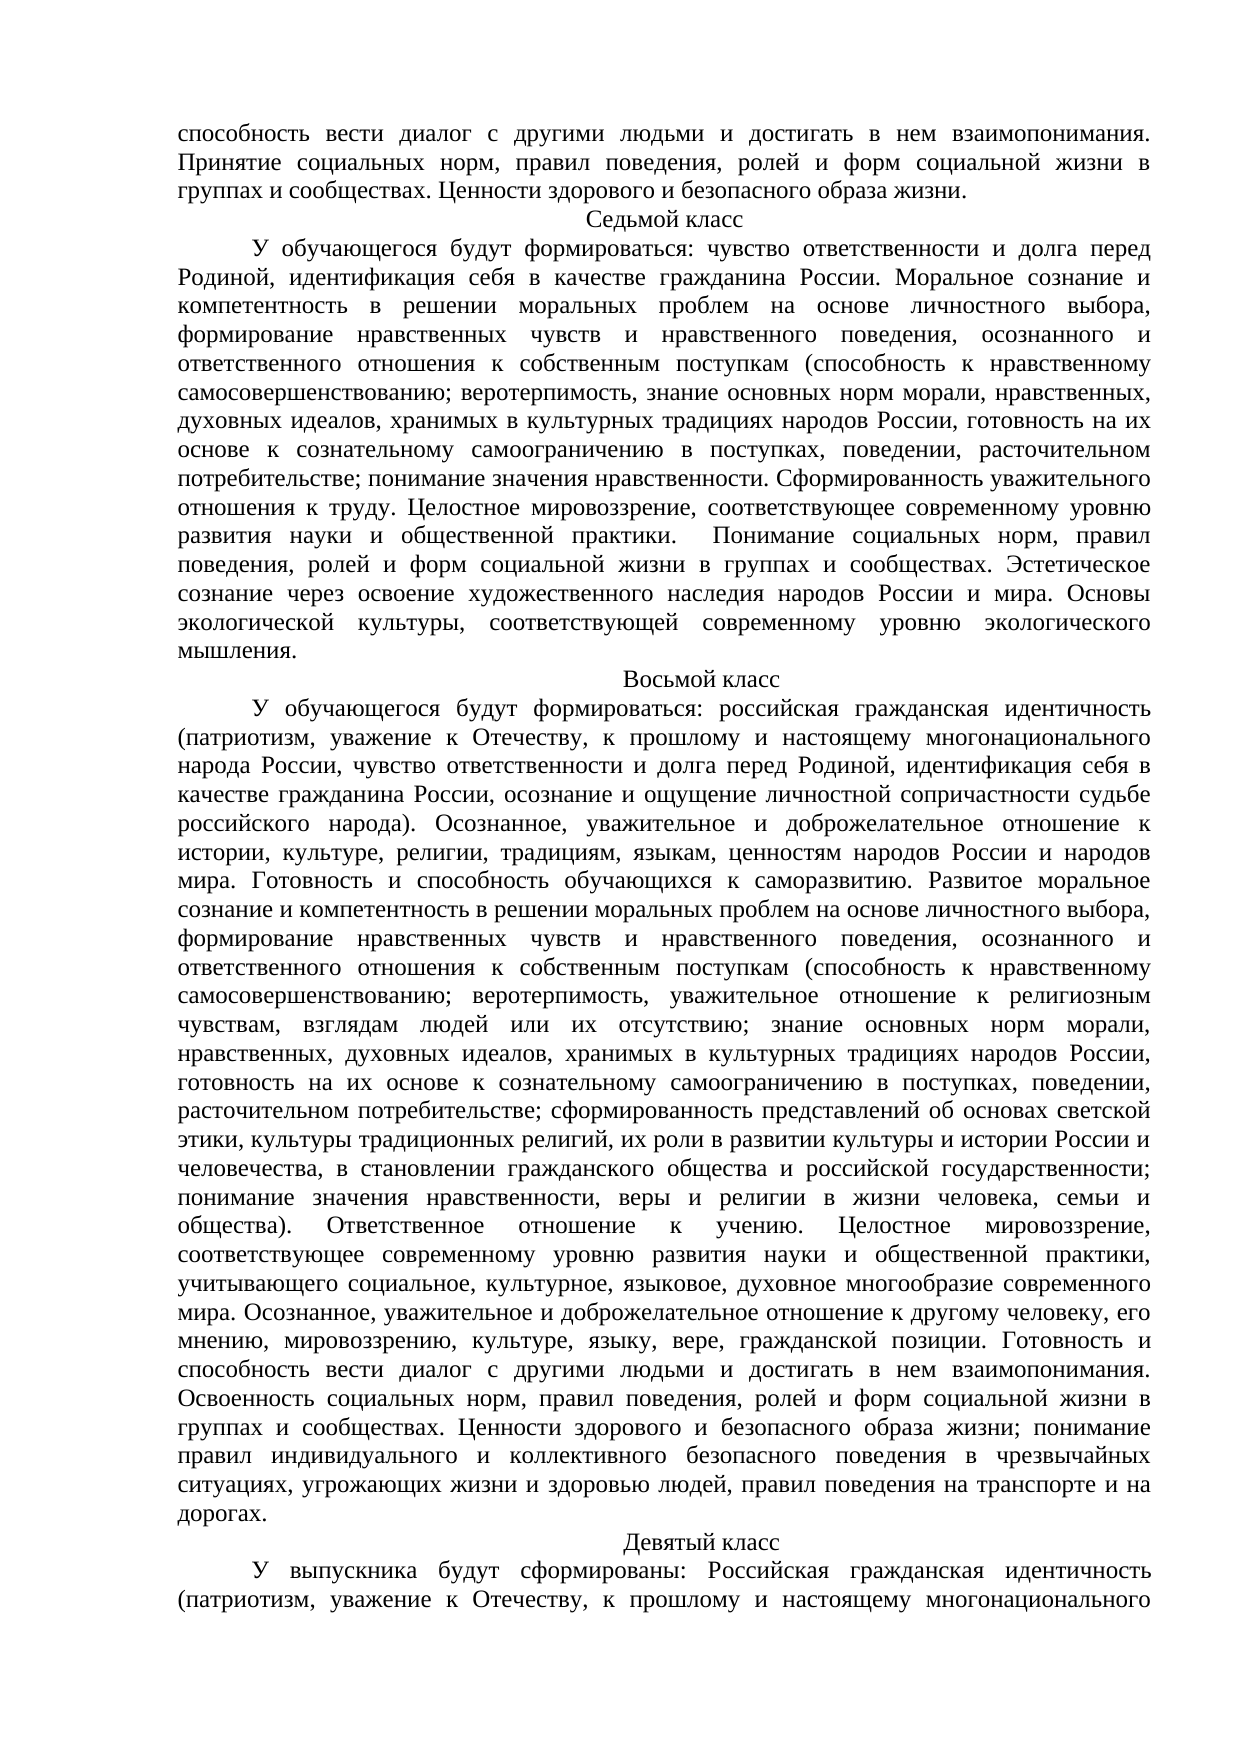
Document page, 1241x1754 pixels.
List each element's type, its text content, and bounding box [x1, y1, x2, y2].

text Девятый класс [177, 1527, 1152, 1556]
text Седьмой класс [177, 204, 1152, 233]
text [177, 118, 1152, 204]
text Восьмой класс [177, 664, 1152, 693]
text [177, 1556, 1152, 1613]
text У обучающегося будут формироваться: российская гражданская идентичность (патриотизм, уважение к Отечеству, к прошлому и настоящему многонационального народа России, чувство ответственности и долга перед Родиной, идентификация себя в качестве гражданина России, осознание и ощущение личностной сопричастности судьбе российского народа). Осознанное, уважительное и доброжелательное отношение к истории, культуре, религии, традициям, языкам, ценностям народов России и народов мира. Готовность и способность обучающихся к саморазвитию. Развитое моральное сознание и компетентность в решении моральных проблем на основе личностного выбора, формирование нравственных чувств и нравственного поведения, осознанного и ответственного отношения к собственным поступкам (способность к нравственному самосовершенствованию; веротерпимость, уважительное отношение к религиозным чувствам, взглядам людей или их отсутствию; знание основных норм морали, нравственных, духовных идеалов, хранимых в культурных традициях народов России, готовность на их основе к сознательному самоограничению в поступках, поведении, расточительном потребительстве; сформированность представлений об основах светской этики, культуры традиционных религий, их роли в развитии культуры и истории России и человечества, в становлении гражданского общества и российской государственности; понимание значения нравственности, веры и религии в жизни человека, семьи и общества). Ответственное отношение к учению. Целостное мировоззрение, соответствующее современному уровню развития науки и общественной практики, учитывающего социальное, культурное, языковое, духовное многообразие современного мира. Осознанное, уважительное и доброжелательное отношение к другому человеку, его мнению, мировоззрению, культуре, языку, вере, гражданской позиции. Готовность и способность вести диалог с другими людьми и достигать в нем взаимопонимания. Освоенность социальных норм, правил поведения, ролей и форм социальной жизни в группах и сообществах. Ценности здорового и безопасного образа жизни; понимание правил индивидуального и коллективного безопасного поведения в чрезвычайных ситуациях, угрожающих жизни и здоровью людей, правил поведения на транспорте и на дорогах. [177, 693, 1152, 1527]
text У обучающегося будут формироваться: чувство ответственности и долга перед Родиной, идентификация себя в качестве гражданина России. Моральное сознание и компетентность в решении моральных проблем на основе личностного выбора, формирование нравственных чувств и нравственного поведения, осознанного и ответственного отношения к собственным поступкам (способность к нравственному самосовершенствованию; веротерпимость, знание основных норм морали, нравственных, духовных идеалов, хранимых в культурных традициях народов России, готовность на их основе к сознательному самоограничению в поступках, поведении, расточительном потребительстве; понимание значения нравственности. Сформированность уважительного отношения к труду. Целостное мировоззрение, соответствующее современному уровню развития науки и общественной практики. Понимание социальных норм, правил поведения, ролей и форм социальной жизни в группах и сообществах. Эстетическое сознание через освоение художественного наследия народов России и мира. Основы экологической культуры, соответствующей современному уровню экологического мышления. [177, 233, 1152, 664]
